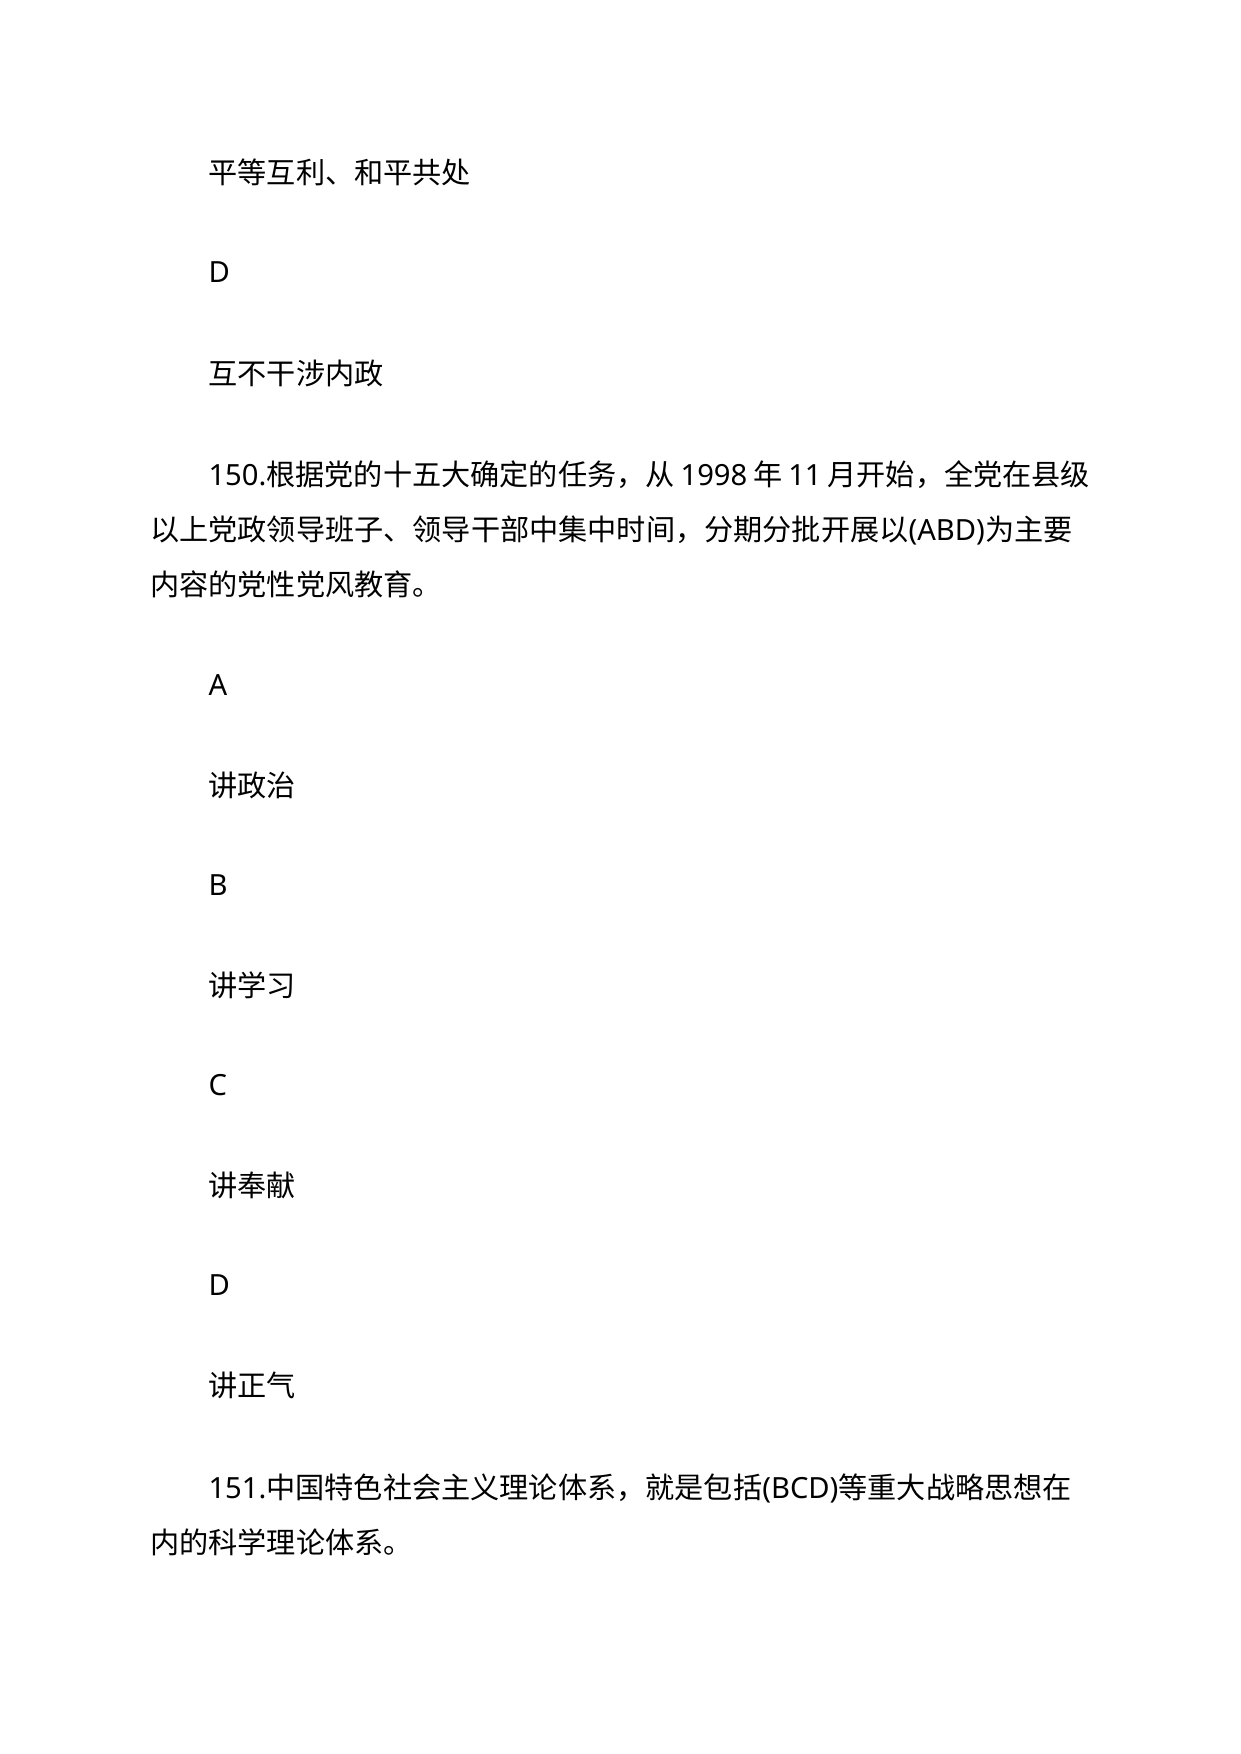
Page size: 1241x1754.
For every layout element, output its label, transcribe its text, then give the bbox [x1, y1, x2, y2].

text 互不干涉内政 [150, 350, 1090, 392]
text 150.根据党的十五大确定的任务，从1998年11月开始，全党在县级以上党政领导班子、领导干部中集中时间，分期分批开展以(ABD)为主要内容的党性党风教育。 [150, 452, 1090, 604]
text 讲学习 [150, 962, 1090, 1005]
text A [150, 664, 1090, 703]
text 讲政治 [150, 762, 1090, 804]
text B [150, 864, 1090, 904]
text D [150, 1264, 1090, 1304]
text C [150, 1064, 1090, 1104]
text 151.中国特色社会主义理论体系，就是包括(BCD)等重大战略思想在内的科学理论体系。 [150, 1464, 1090, 1562]
text 讲正气 [150, 1363, 1090, 1405]
text D [150, 252, 1090, 291]
text 讲奉献 [150, 1163, 1090, 1205]
text 平等互利、和平共处 [150, 150, 1090, 192]
